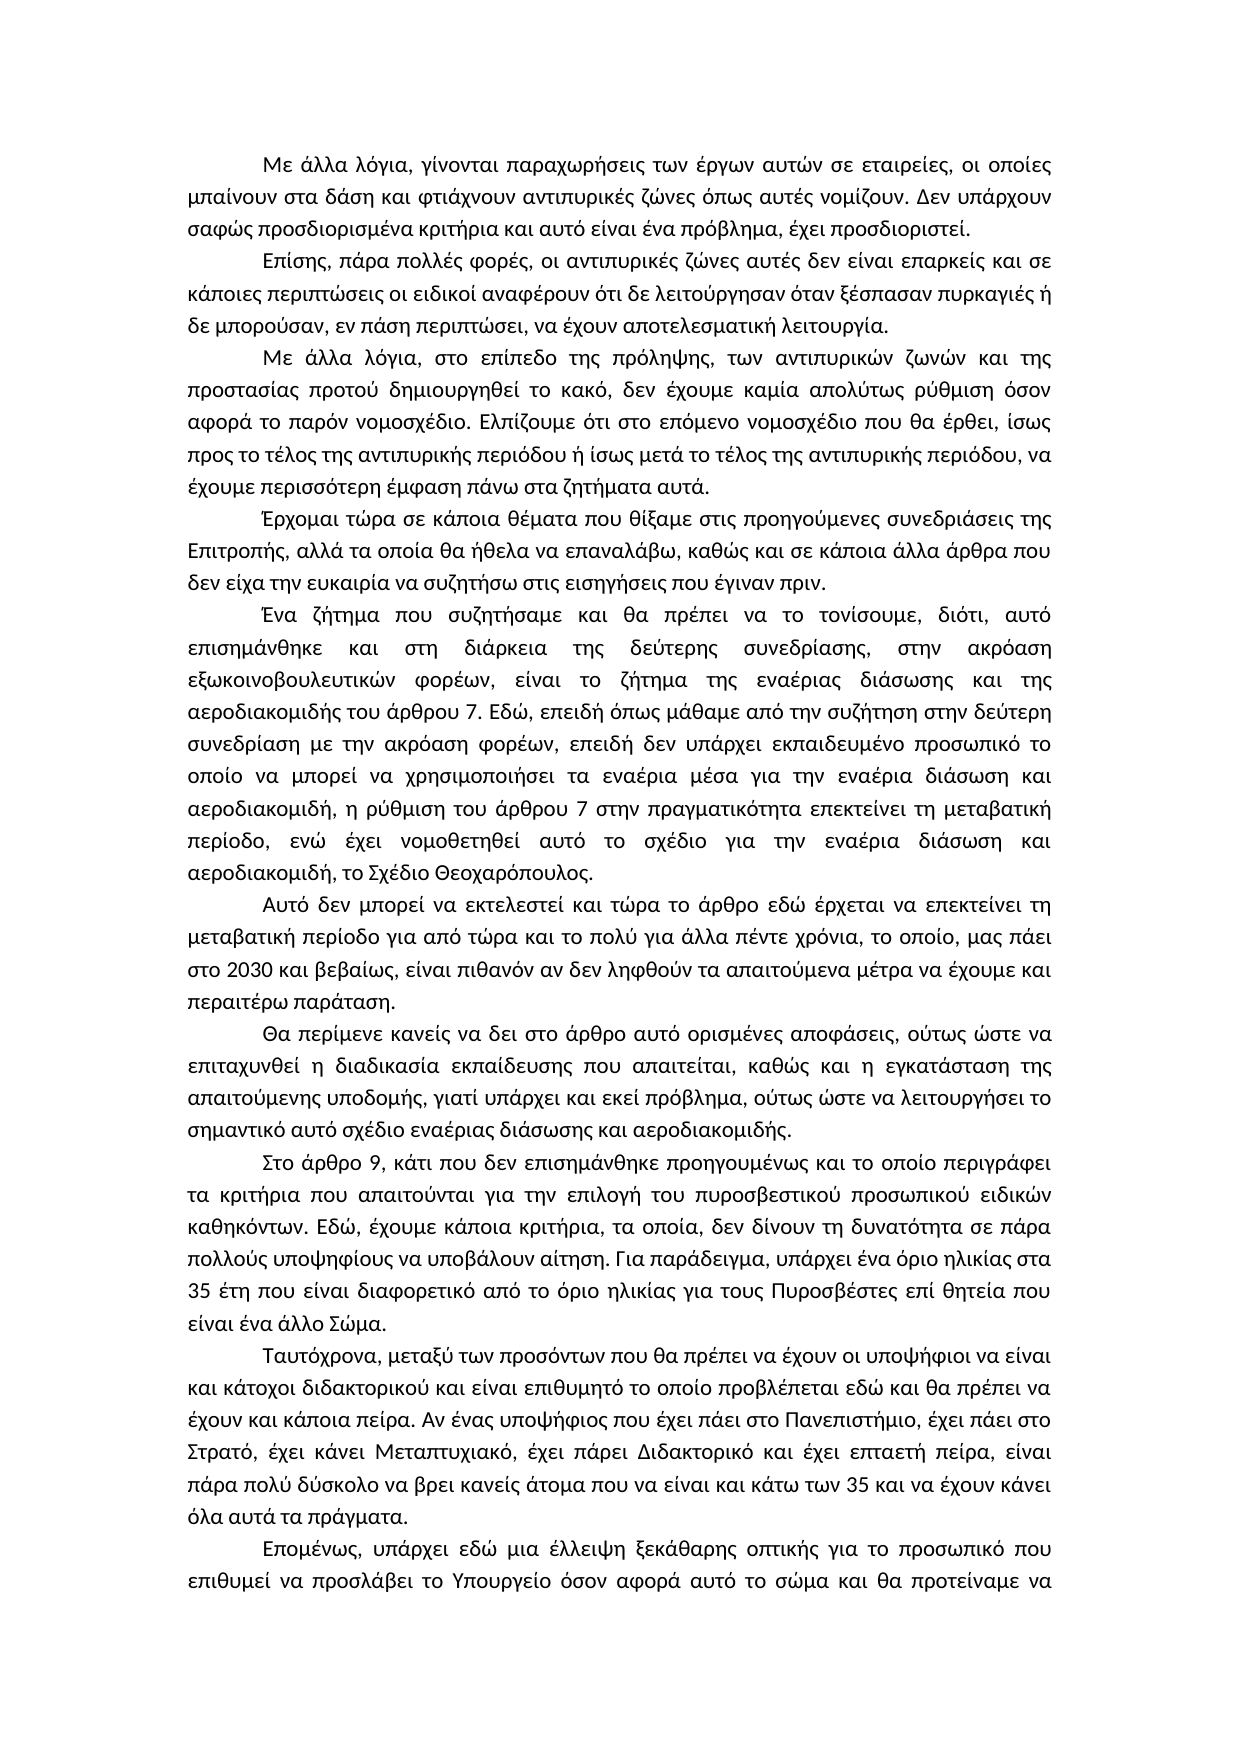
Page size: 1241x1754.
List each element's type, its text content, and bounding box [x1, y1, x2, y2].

text Αυτό δεν μπορεί να εκτελεστεί και τώρα το άρθρο εδώ έρχεται να επεκτείνει τη μεταβατική περίοδο για από τώρα και το πολύ για άλλα πέντε χρόνια, το οποίο, μας πάει στο 2030 και βεβαίως, είναι πιθανόν αν δεν ληφθούν τα απαιτούμενα μέτρα να έχουμε και περαιτέρω παράταση. [187, 890, 1053, 1015]
text Έρχομαι τώρα σε κάποια θέματα που θίξαμε στις προηγούμενες συνεδριάσεις της Επιτροπής, αλλά τα οποία θα ήθελα να επαναλάβω, καθώς και σε κάποια άλλα άρθρα που δεν είχα την ευκαιρία να συζητήσω στις εισηγήσεις που έγιναν πριν. [187, 504, 1053, 596]
text Θα περίμενε κανείς να δει στο άρθρο αυτό ορισμένες αποφάσεις, ούτως ώστε να επιταχυνθεί η διαδικασία εκπαίδευσης που απαιτείται, καθώς και η εγκατάσταση της απαιτούμενης υποδομής, γιατί υπάρχει και εκεί πρόβλημα, ούτως ώστε να λειτουργήσει το σημαντικό αυτό σχέδιο εναέριας διάσωσης και αεροδιακομιδής. [187, 1019, 1053, 1144]
text Με άλλα λόγια, στο επίπεδο της πρόληψης, των αντιπυρικών ζωνών και της προστασίας προτού δημιουργηθεί το κακό, δεν έχουμε καμία απολύτως ρύθμιση όσον αφορά το παρόν νομοσχέδιο. Ελπίζουμε ότι στο επόμενο νομοσχέδιο που θα έρθει, ίσως προς το τέλος της αντιπυρικής περιόδου ή ίσως μετά το τέλος της αντιπυρικής περιόδου, να έχουμε περισσότερη έμφαση πάνω στα ζητήματα αυτά. [187, 343, 1053, 500]
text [187, 1534, 1053, 1594]
text Ταυτόχρονα, μεταξύ των προσόντων που θα πρέπει να έχουν οι υποψήφιοι να είναι και κάτοχοι διδακτορικού και είναι επιθυμητό το οποίο προβλέπεται εδώ και θα πρέπει να έχουν και κάποια πείρα. Αν ένας υποψήφιος που έχει πάει στο Πανεπιστήμιο, έχει πάει στο Στρατό, έχει κάνει Μεταπτυχιακό, έχει πάρει Διδακτορικό και έχει επταετή πείρα, είναι πάρα πολύ δύσκολο να βρει κανείς άτομα που να είναι και κάτω των 35 και να έχουν κάνει όλα αυτά τα πράγματα. [187, 1341, 1053, 1530]
text Ένα ζήτημα που συζητήσαμε και θα πρέπει να το τονίσουμε, διότι, αυτό επισημάνθηκε και στη διάρκεια της δεύτερης συνεδρίασης, στην ακρόαση εξωκοινοβουλευτικών φορέων, είναι το ζήτημα της εναέριας διάσωσης και της αεροδιακομιδής του άρθρου 7. Εδώ, επειδή όπως μάθαμε από την συζήτηση στην δεύτερη συνεδρίαση με την ακρόαση φορέων, επειδή δεν υπάρχει εκπαιδευμένο προσωπικό το οποίο να μπορεί να χρησιμοποιήσει τα εναέρια μέσα για την εναέρια διάσωση και αεροδιακομιδή, η ρύθμιση του άρθρου 7 στην πραγματικότητα επεκτείνει τη μεταβατική περίοδο, ενώ έχει νομοθετηθεί αυτό το σχέδιο για την εναέρια διάσωση και αεροδιακομιδή, το Σχέδιο Θεοχαρόπουλος. [187, 601, 1053, 886]
text Με άλλα λόγια, γίνονται παραχωρήσεις των έργων αυτών σε εταιρείες, οι οποίες μπαίνουν στα δάση και φτιάχνουν αντιπυρικές ζώνες όπως αυτές νομίζουν. Δεν υπάρχουν σαφώς προσδιορισμένα κριτήρια και αυτό είναι ένα πρόβλημα, έχει προσδιοριστεί. [187, 150, 1053, 242]
text Επίσης, πάρα πολλές φορές, οι αντιπυρικές ζώνες αυτές δεν είναι επαρκείς και σε κάποιες περιπτώσεις οι ειδικοί αναφέρουν ότι δε λειτούργησαν όταν ξέσπασαν πυρκαγιές ή δε μπορούσαν, εν πάση περιπτώσει, να έχουν αποτελεσματική λειτουργία. [187, 247, 1053, 339]
text Στο άρθρο 9, κάτι που δεν επισημάνθηκε προηγουμένως και το οποίο περιγράφει τα κριτήρια που απαιτούνται για την επιλογή του πυροσβεστικού προσωπικού ειδικών καθηκόντων. Εδώ, έχουμε κάποια κριτήρια, τα οποία, δεν δίνουν τη δυνατότητα σε πάρα πολλούς υποψηφίους να υποβάλουν αίτηση. Για παράδειγμα, υπάρχει ένα όριο ηλικίας στα 35 έτη που είναι διαφορετικό από το όριο ηλικίας για τους Πυροσβέστες επί θητεία που είναι ένα άλλο Σώμα. [187, 1148, 1053, 1337]
